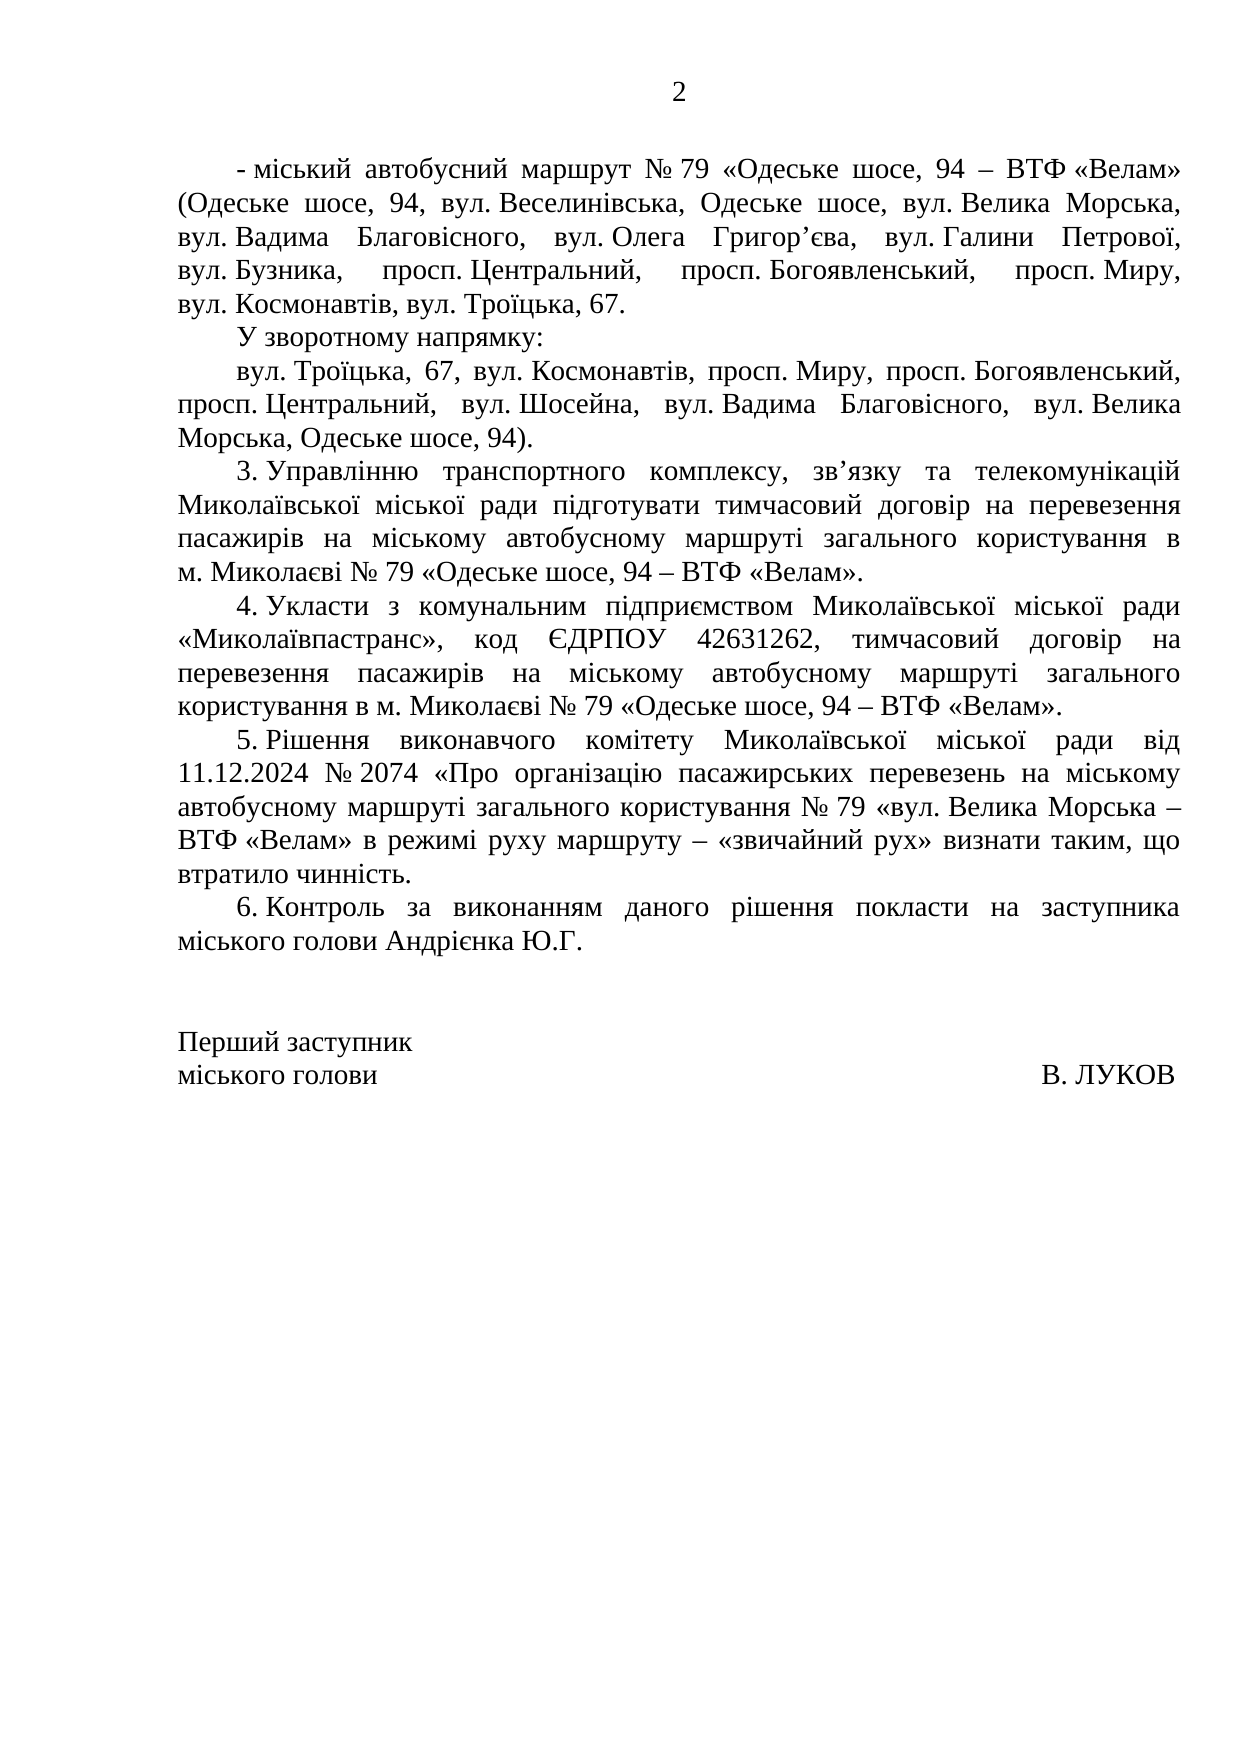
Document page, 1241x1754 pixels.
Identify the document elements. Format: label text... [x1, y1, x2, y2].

text міського голови В. ЛУКОВ [177, 1057, 1181, 1091]
text 6. Контроль за виконанням даного рішення покласти на заступника міського голови Андрієнка Ю.Г. [177, 889, 1181, 957]
text Перший заступник [177, 1024, 1181, 1057]
text 5. Рішення виконавчого комітету Миколаївської міської ради від 11.12.2024 № 2074 «Про організацію пасажирських перевезень на міському автобусному маршруті загального користування № 79 «вул. Велика Морська – ВТФ «Велам» в режимі руху маршруту – «звичайний рух» визнати таким, що втратило чинність. [177, 722, 1181, 889]
text 4. Укласти з комунальним підприємством Миколаївської міської ради «Миколаївпастранс», код ЄДРПОУ 42631262, тимчасовий договір на перевезення пасажирів на міському автобусному маршруті загального користування в м. Миколаєві № 79 «Одеське шосе, 94 – ВТФ «Велам». [177, 588, 1181, 722]
text - міський автобусний маршрут № 79 «Одеське шосе, 94 – ВТФ «Велам» (Одеське шосе, 94, вул. Веселинівська, Одеське шосе, вул. Велика Морська, вул. Вадима Благовісного, вул. Олега Григор’єва, вул. Галини Петрової, вул. Бузника, просп. Центральний, просп. Богоявленський, просп. Миру, вул. Космонавтів, вул. Троїцька, 67. [177, 152, 1181, 319]
text У зворотному напрямку: [177, 319, 1181, 353]
text 3. Управлінню транспортного комплексу, зв’язку та телекомунікацій Миколаївської міської ради підготувати тимчасовий договір на перевезення пасажирів на міському автобусному маршруті загального користування в м. Миколаєві № 79 «Одеське шосе, 94 – ВТФ «Велам». [177, 453, 1181, 588]
text вул. Троїцька, 67, вул. Космонавтів, просп. Миру, просп. Богоявленський, просп. Центральний, вул. Шосейна, вул. Вадима Благовісного, вул. Велика Морська, Одеське шосе, 94). [177, 353, 1181, 453]
